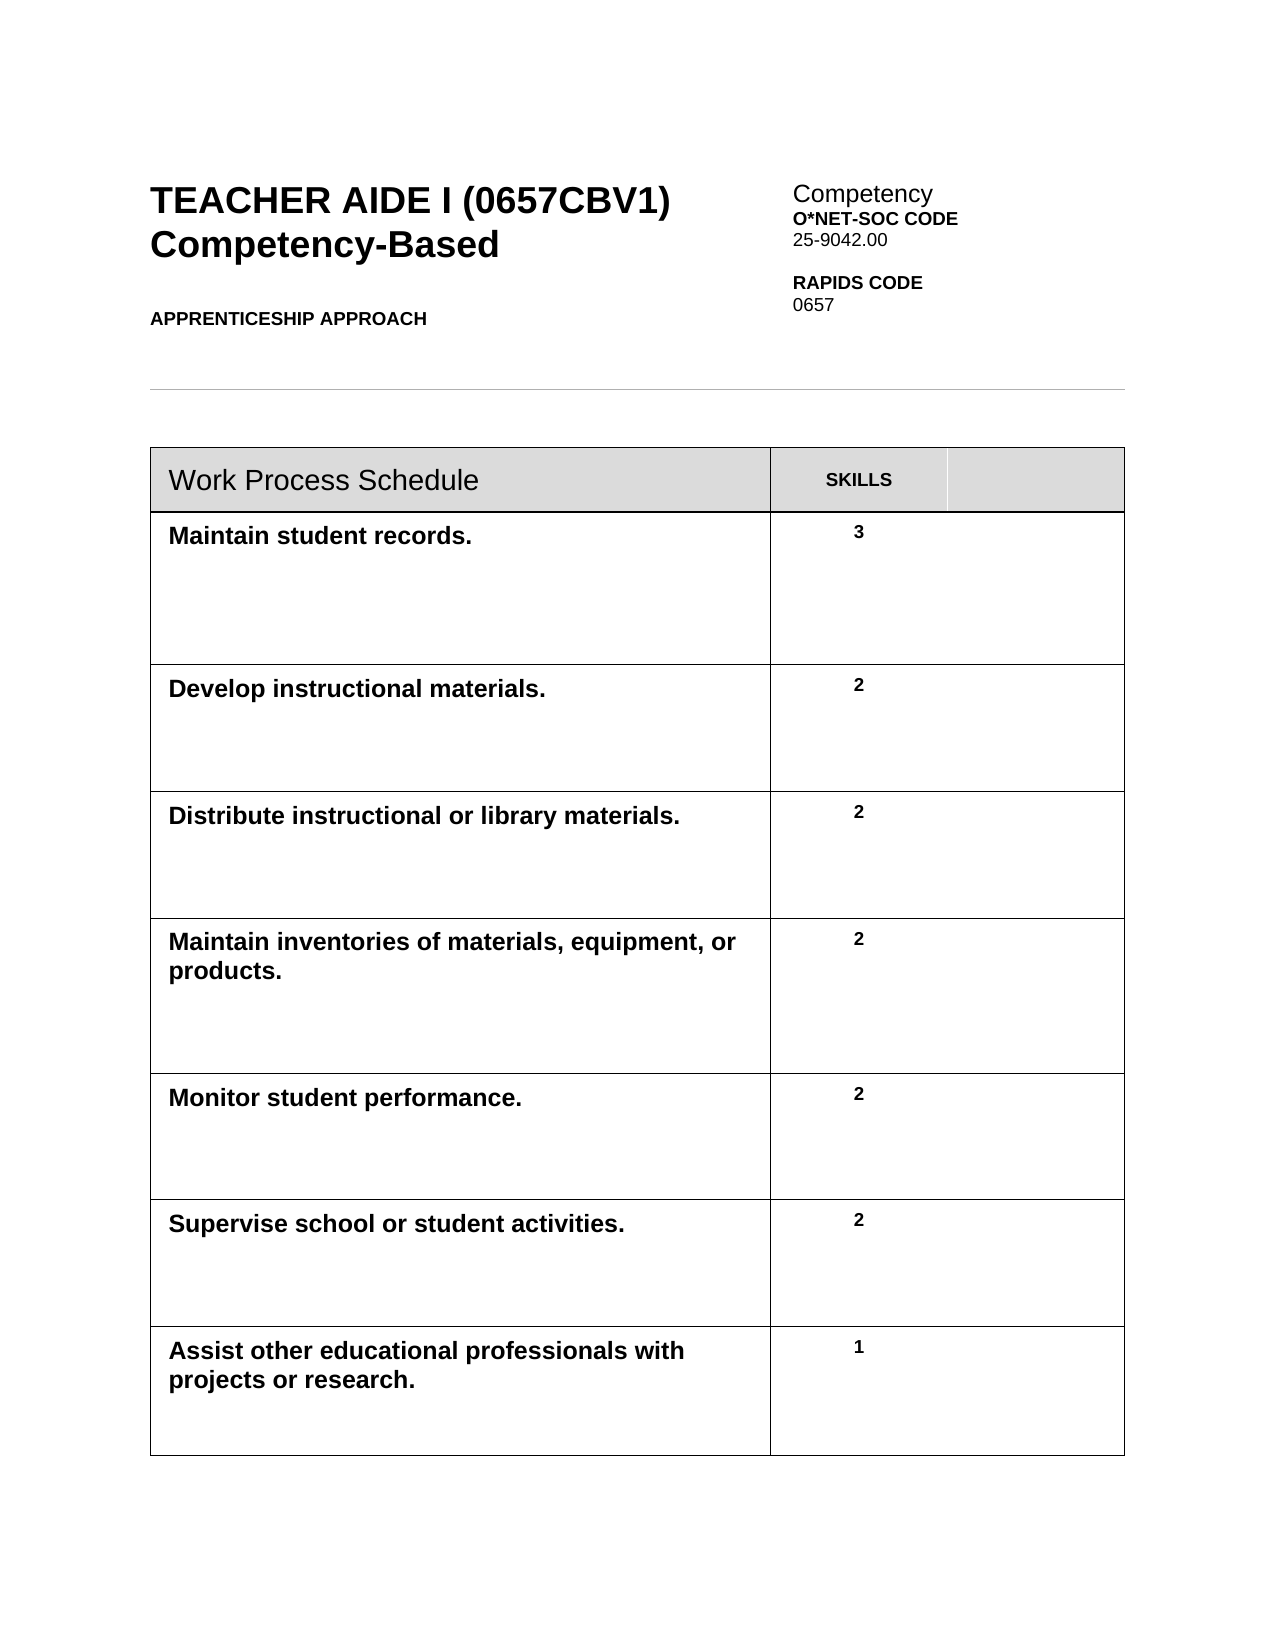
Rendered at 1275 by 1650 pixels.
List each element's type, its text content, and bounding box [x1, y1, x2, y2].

text TEACHER AIDE I (0657CBV1) Competency-Based [150, 179, 719, 265]
text Competency [793, 179, 1125, 207]
table_header [948, 448, 1124, 511]
table_header SKILLS [771, 448, 947, 511]
table_cell Maintain student records. Grade homework and tests, and compute and record results, using answer sheets or electronic marking devices. Observe students' performance, and record relevant data to assess progress. Take class attendance and maintain attendance records. [151, 513, 770, 664]
table_cell [948, 1200, 1124, 1326]
text RAPIDS CODE [793, 272, 1125, 294]
table_cell [948, 1327, 1124, 1455]
table_header Work Process Schedule [151, 448, 770, 511]
table_cell 2 [771, 1074, 947, 1199]
table_cell 2 [771, 919, 947, 1073]
table_cell [948, 513, 1124, 664]
table_cell Monitor student performance. Instruct and monitor students in the use and care of equipment and materials to prevent injuries and damage. Observe students' performance, and record relevant data to assess progress. [151, 1074, 770, 1199]
table_cell Assist other educational professionals with projects or research. Assist librarians in school libraries. [151, 1327, 770, 1455]
table_cell Develop instructional materials. Plan, prepare, and develop various teaching aids, such as bibliographies, charts, and graphs. Prepare lesson materials, bulletin board displays, exhibits, equipment, and demonstrations. [151, 665, 770, 791]
table_cell [948, 665, 1124, 791]
table_cell 2 [771, 665, 947, 791]
table_cell 2 [771, 1200, 947, 1326]
table_cell 3 [771, 513, 947, 664]
text 0657 [793, 294, 1125, 315]
text APPRENTICESHIP APPROACH [150, 308, 719, 330]
text 25-9042.00 [793, 229, 1125, 251]
table_cell [948, 1074, 1124, 1199]
table_cell Maintain inventories of materials, equipment, or products. Requisition and stock teaching materials and supplies. Type, file, and duplicate materials. [151, 919, 770, 1073]
table_cell [948, 919, 1124, 1073]
table_cell Distribute instructional or library materials. Distribute teaching materials, such as textbooks, workbooks, papers, and pencils to students. Distribute tests and homework assignments and collect them when they are completed. [151, 792, 770, 917]
table_cell Supervise school or student activities. Assist in bus loading and unloading. Supervise students in classrooms, halls, cafeterias, school yards, and gymnasiums, or on field trips. [151, 1200, 770, 1326]
text O*NET-SOC CODE [793, 207, 1125, 229]
table_cell 1 [771, 1327, 947, 1455]
table_cell [948, 792, 1124, 917]
table_cell 2 [771, 792, 947, 917]
